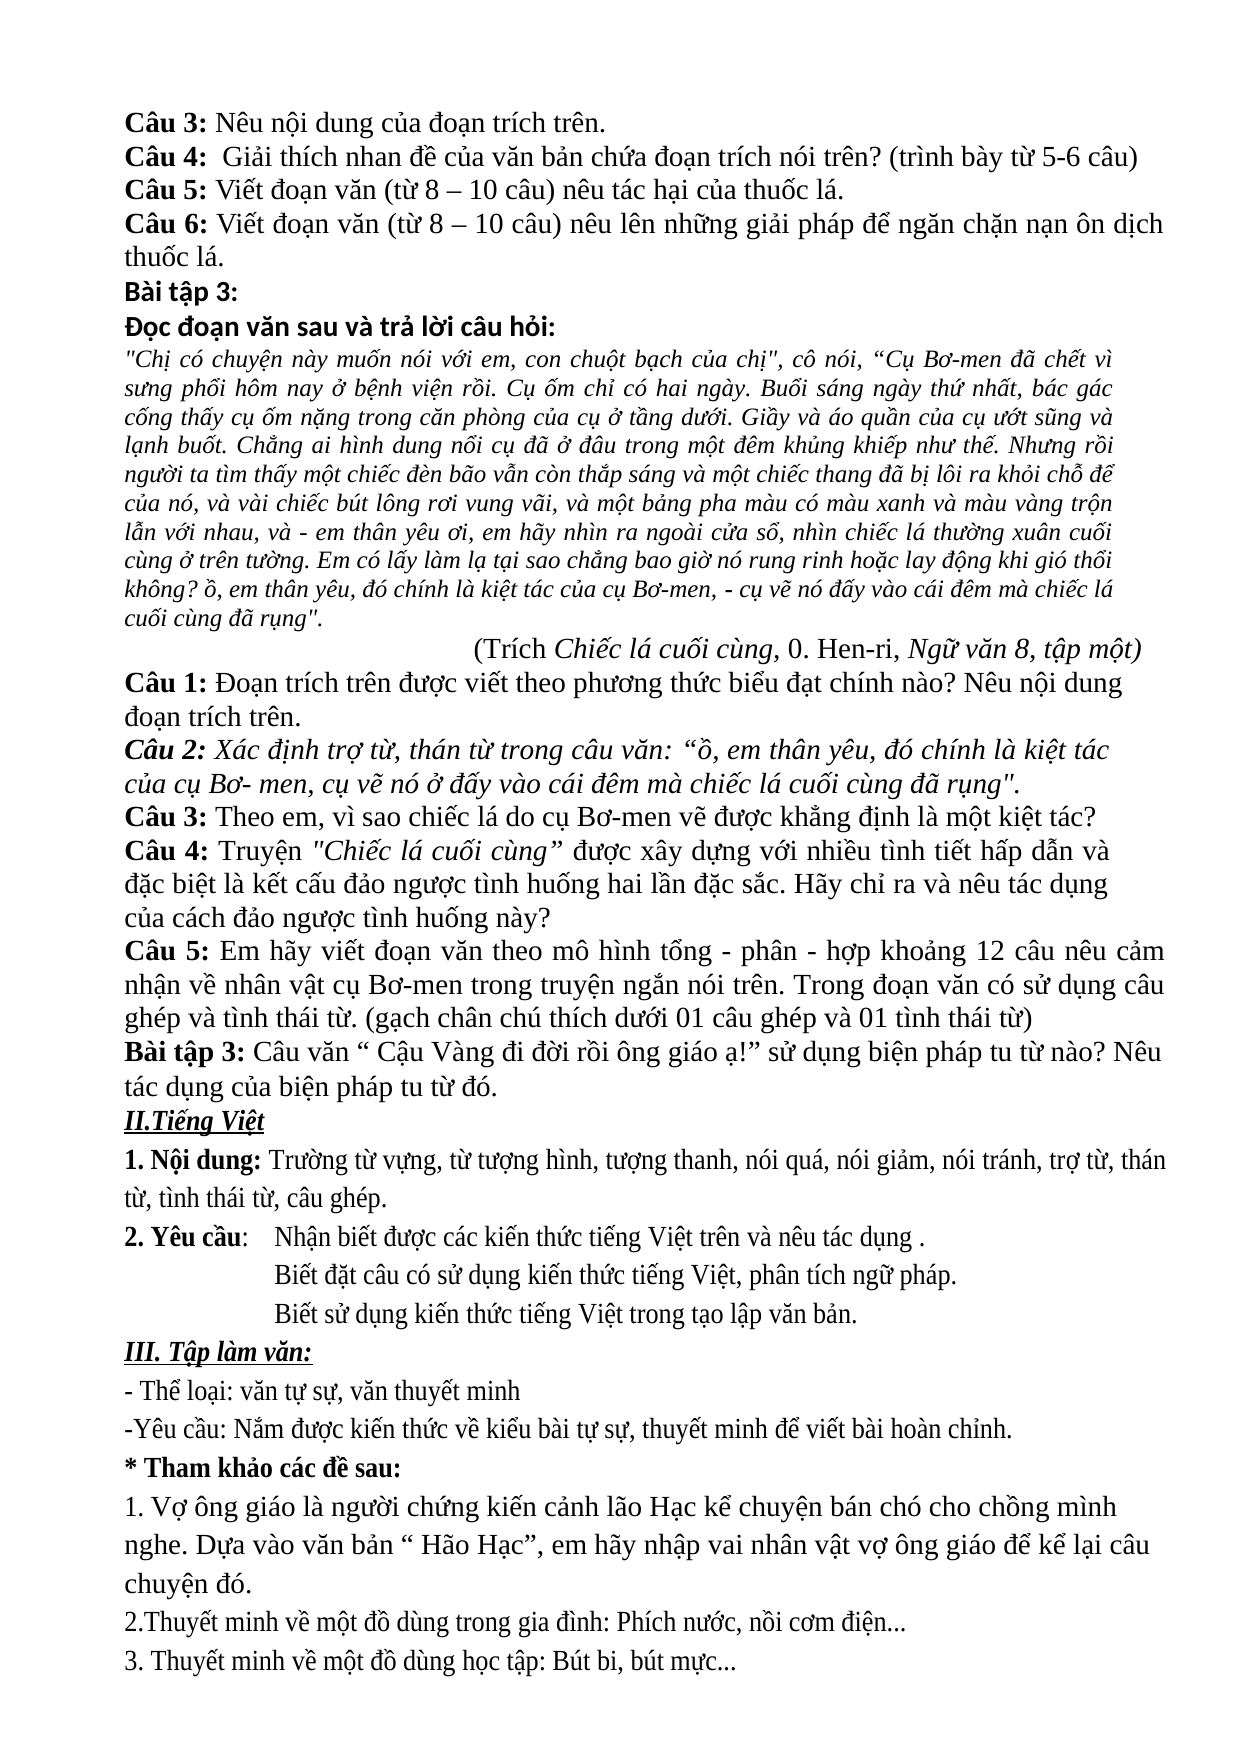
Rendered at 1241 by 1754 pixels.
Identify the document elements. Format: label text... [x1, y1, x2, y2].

text Câu 1: Đoạn trích trên được viết theo phương thức biểu đạt chính nào? Nêu nội dung đoạn trích trên. [124, 665, 1166, 732]
text "Chị có chuyện này muốn nói với em, con chuột bạch của chị", cô nói, “Cụ Bơ-men đã chết vì sưng phổi hôm nay ở bệnh viện rồi. Cụ ốm chỉ có hai ngày. Buổi sáng ngày thứ nhất, bác gác cống thấy cụ ốm nặng trong căn phòng của cụ ở tầng dưới. Giầy và áo quần của cụ ướt sũng và lạnh buốt. Chẳng ai hình dung nổi cụ đã ở đâu trong một đêm khủng khiếp như thế. Nhưng rồi người ta tìm thấy một chiếc đèn bão vẫn còn thắp sáng và một chiếc thang đã bị lôi ra khỏi chỗ để của nó, và vài chiếc bút lông rơi vung vãi, và một bảng pha màu có màu xanh và màu vàng trộn lẫn với nhau, và - em thân yêu ơi, em hãy nhìn ra ngoài cửa sổ, nhìn chiếc lá thường xuân cuối cùng ở trên tường. Em có lấy làm lạ tại sao chẳng bao giờ nó rung rinh hoặc lay động khi gió thổi không? ồ, em thân yêu, đó chính là kiệt tác của cụ Bơ-men, - cụ vẽ nó đấy vào cái đêm mà chiếc lá cuối cùng đã rụng". [124, 344, 1114, 632]
text * Tham khảo các đề sau: [124, 1450, 1166, 1484]
text -Yêu cầu: Nắm được kiến thức về kiểu bài tự sự, thuyết minh để viết bài hoàn chỉnh. [124, 1412, 1166, 1445]
text Câu 3: Theo em, vì sao chiếc lá do cụ Bơ-men vẽ được khẳng định là một kiệt tác? [124, 799, 1110, 833]
text Bài tập 3: Câu văn “ Cậu Vàng đi đời rồi ông giáo ạ!” sử dụng biện pháp tu từ nào? Nêu tác dụng của biện pháp tu từ đó. [124, 1034, 1166, 1103]
text Bài tập 3: [124, 273, 1166, 308]
text III. Tập làm văn: [124, 1334, 1166, 1368]
text Biết đặt câu có sử dụng kiến thức tiếng Việt, phân tích ngữ pháp. [199, 1257, 1166, 1291]
text 1. Vợ ông giáo là người chứng kiến cảnh lão Hạc kể chuyện bán chó cho chồng mình nghe. Dựa vào văn bản “ Hão Hạc”, em hãy nhập vai nhân vật vợ ông giáo để kể lại câu chuyện đó. [124, 1489, 1166, 1599]
text II.Tiếng Việt [124, 1103, 1166, 1137]
text Câu 3: Nêu nội dung của đoạn trích trên. [124, 105, 1166, 139]
text 3. Thuyết minh về một đồ dùng học tập: Bút bi, bút mực... [124, 1643, 1166, 1676]
text Câu 6: Viết đoạn văn (từ 8 – 10 câu) nêu lên những giải pháp để ngăn chặn nạn ôn dịch thuốc lá. [124, 206, 1166, 273]
text Câu 4: Giải thích nhan đề của văn bản chứa đoạn trích nói trên? (trình bày từ 5-6 câu) [124, 139, 1166, 172]
text Biết sử dụng kiến thức tiếng Việt trong tạo lập văn bản. [199, 1296, 1166, 1329]
text Câu 4: Truyện "Chiếc lá cuối cùng” được xây dựng với nhiều tình tiết hấp dẫn và đặc biệt là kết cấu đảo ngược tình huống hai lần đặc sắc. Hãy chỉ ra và nêu tác dụng của cách đảo ngược tình huống này? [124, 833, 1110, 933]
text 2.Thuyết minh về một đồ dùng trong gia đình: Phích nước, nồi cơm điện... [124, 1604, 1166, 1638]
text Câu 5: Em hãy viết đoạn văn theo mô hình tổng - phân - hợp khoảng 12 câu nêu cảm nhận về nhân vật cụ Bơ-men trong truyện ngắn nói trên. Trong đoạn văn có sử dụng câu ghép và tình thái từ. (gạch chân chú thích dưới 01 câu ghép và 01 tình thái từ) [124, 933, 1166, 1034]
text Câu 5: Viết đoạn văn (từ 8 – 10 câu) nêu tác hại của thuốc lá. [124, 172, 1166, 206]
text 2. Yêu cầu: Nhận biết được các kiến thức tiếng Việt trên và nêu tác dụng . [124, 1219, 1166, 1252]
text (Trích Chiếc lá cuối cùng, 0. Hen-ri, Ngữ văn 8, tập một) [124, 632, 1141, 665]
text Câu 2: Xác định trợ từ, thán từ trong câu văn: “ồ, em thân yêu, đó chính là kiệt tác của cụ Bơ- men, cụ vẽ nó ở đấy vào cái đêm mà chiếc lá cuối cùng đã rụng". [124, 732, 1110, 799]
text - Thể loại: văn tự sự, văn thuyết minh [124, 1373, 1166, 1407]
text 1. Nội dung: Trường từ vựng, từ tượng hình, tượng thanh, nói quá, nói giảm, nói tránh, trợ từ, thán từ, tình thái từ, câu ghép. [124, 1142, 1166, 1214]
text Đọc đoạn văn sau và trả lời câu hỏi: [124, 308, 1166, 344]
